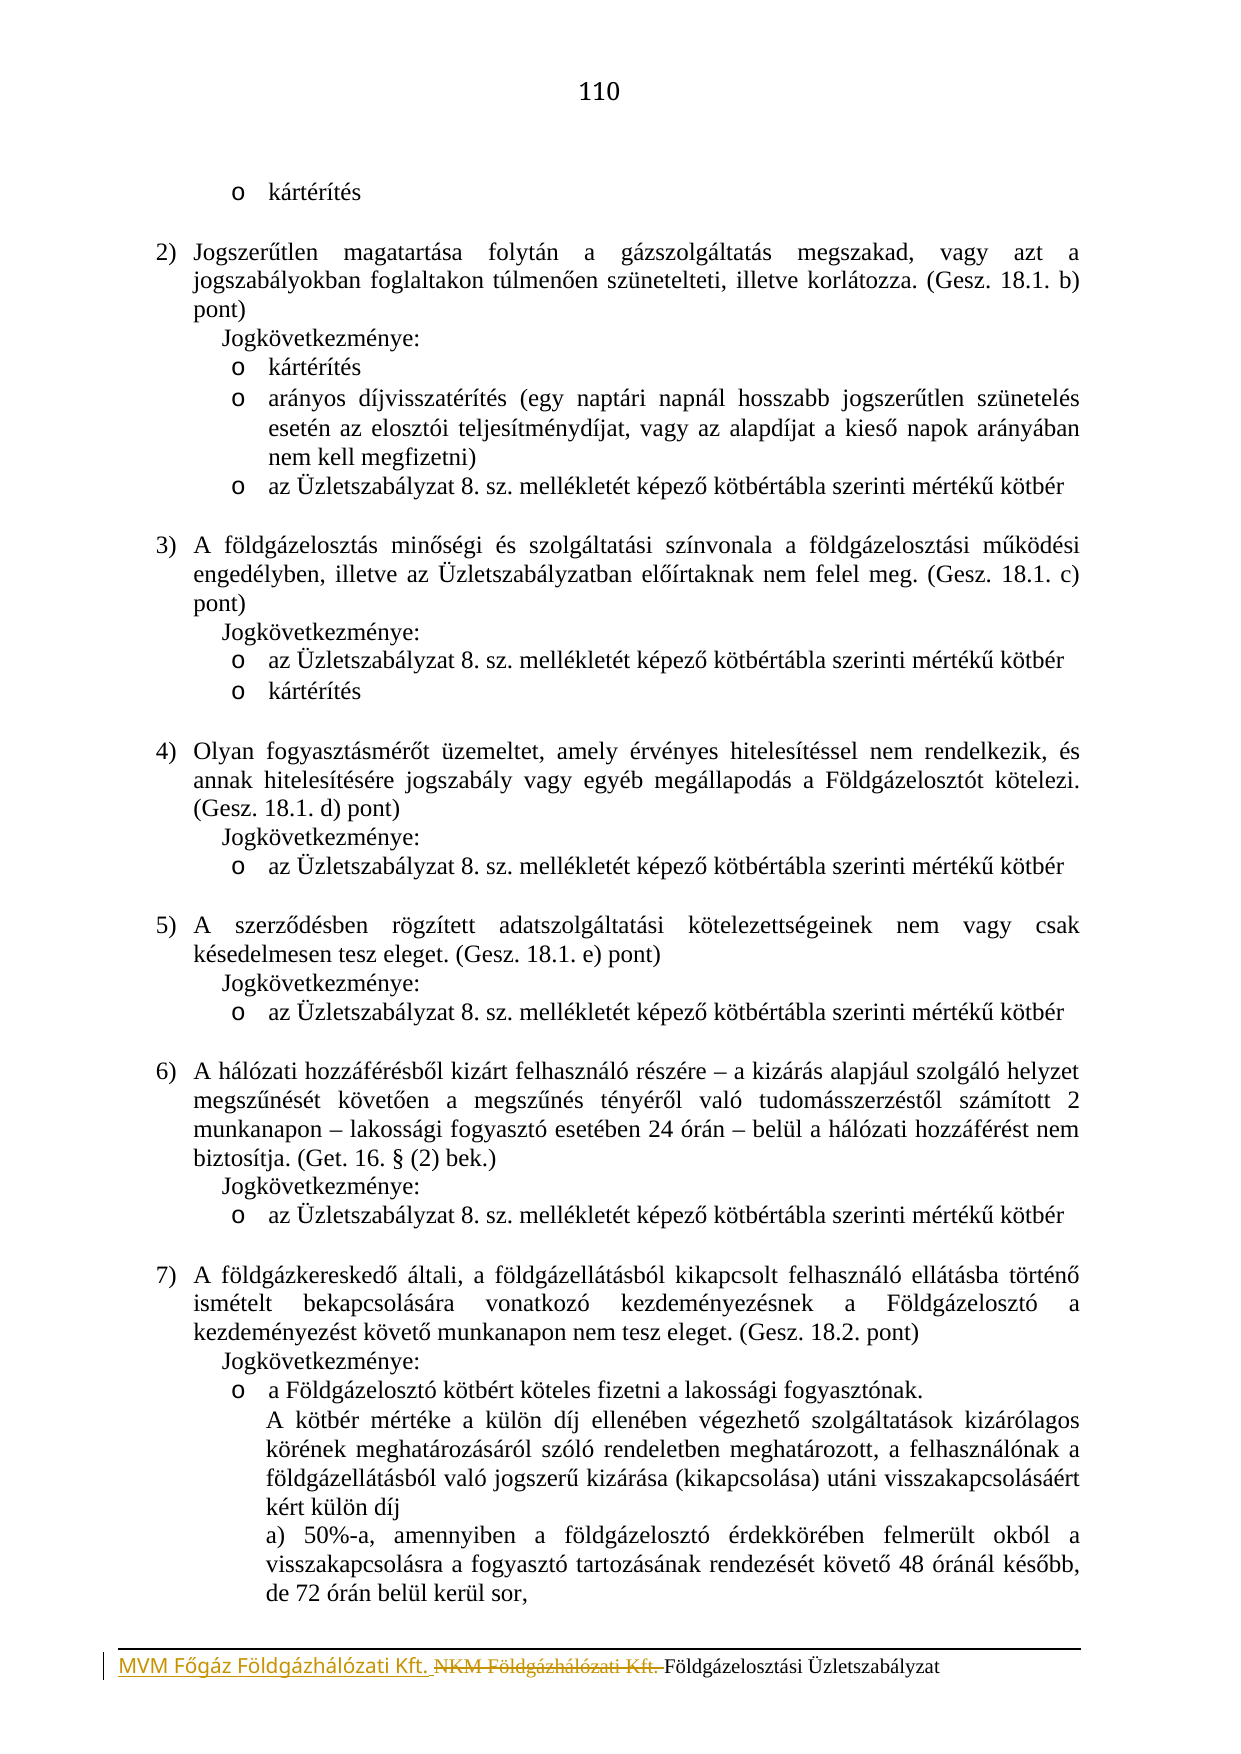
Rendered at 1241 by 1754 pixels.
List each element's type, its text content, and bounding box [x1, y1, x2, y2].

list A szerződésben rögzített adatszolgáltatási kötelezettségeinek nem vagy csak késedelmesen tesz eleget. (Gesz. 18.1. e) pont) [156, 911, 1081, 968]
list A földgázkereskedő általi, a földgázellátásból kikapcsolt felhasználó ellátásba történő ismételt bekapcsolására vonatkozó kezdeményezésnek a Földgázelosztó a kezdeményezést követő munkanapon nem tesz eleget. (Gesz. 18.2. pont) [156, 1260, 1081, 1346]
text Jogkövetkezménye: [222, 1171, 1081, 1200]
list Olyan fogyasztásmérőt üzemeltet, amely érvényes hitelesítéssel nem rendelkezik, és annak hitelesítésére jogszabály vagy egyéb megállapodás a Földgázelosztót kötelezi. (Gesz. 18.1. d) pont) [156, 736, 1081, 822]
list az Üzletszabályzat 8. sz. mellékletét képező kötbértábla szerinti mértékű kötbér [231, 851, 1081, 882]
list az Üzletszabályzat 8. sz. mellékletét képező kötbértábla szerinti mértékű kötbér [231, 997, 1081, 1028]
list kártérítés [231, 352, 1081, 383]
list arányos díjvisszatérítés (egy naptári napnál hosszabb jogszerűtlen szünetelés esetén az elosztói teljesítménydíjat, vagy az alapdíjat a kieső napok arányában nem kell megfizetni) [231, 383, 1081, 471]
list az Üzletszabályzat 8. sz. mellékletét képező kötbértábla szerinti mértékű kötbér [231, 646, 1081, 676]
list kártérítés [231, 676, 1081, 707]
list az Üzletszabályzat 8. sz. mellékletét képező kötbértábla szerinti mértékű kötbér [231, 1200, 1081, 1231]
text a) 50%-a, amennyiben a földgázelosztó érdekkörében felmerült okból a visszakapcsolásra a fogyasztó tartozásának rendezését követő 48 óránál később, de 72 órán belül kerül sor, [266, 1521, 1081, 1607]
list A földgázelosztás minőségi és szolgáltatási színvonala a földgázelosztási működési engedélyben, illetve az Üzletszabályzatban előírtaknak nem felel meg. (Gesz. 18.1. c) pont) [156, 531, 1081, 617]
text Jogkövetkezménye: [222, 323, 1081, 352]
text Jogkövetkezménye: [222, 822, 1081, 851]
list kártérítés [231, 177, 1081, 208]
text Jogkövetkezménye: [222, 617, 1081, 646]
text A kötbér mértéke a külön díj ellenében végezhető szolgáltatások kizárólagos körének meghatározásáról szóló rendeletben meghatározott, a felhasználónak a földgázellátásból való jogszerű kizárása (kikapcsolása) utáni visszakapcsolásáért kért külön díj [266, 1406, 1081, 1521]
text Jogkövetkezménye: [222, 968, 1081, 997]
list a Földgázelosztó kötbért köteles fizetni a lakossági fogyasztónak. [231, 1375, 1081, 1406]
list A hálózati hozzáférésből kizárt felhasználó részére – a kizárás alapjául szolgáló helyzet megszűnését követően a megszűnés tényéről való tudomásszerzéstől számított 2 munkanapon – lakossági fogyasztó esetében 24 órán – belül a hálózati hozzáférést nem biztosítja. (Get. 16. § (2) bek.) [156, 1056, 1081, 1171]
list az Üzletszabályzat 8. sz. mellékletét képező kötbértábla szerinti mértékű kötbér [231, 471, 1081, 502]
text Jogkövetkezménye: [222, 1346, 1081, 1375]
list Jogszerűtlen magatartása folytán a gázszolgáltatás megszakad, vagy azt a jogszabályokban foglaltakon túlmenően szünetelteti, illetve korlátozza. (Gesz. 18.1. b) pont) [156, 237, 1081, 323]
